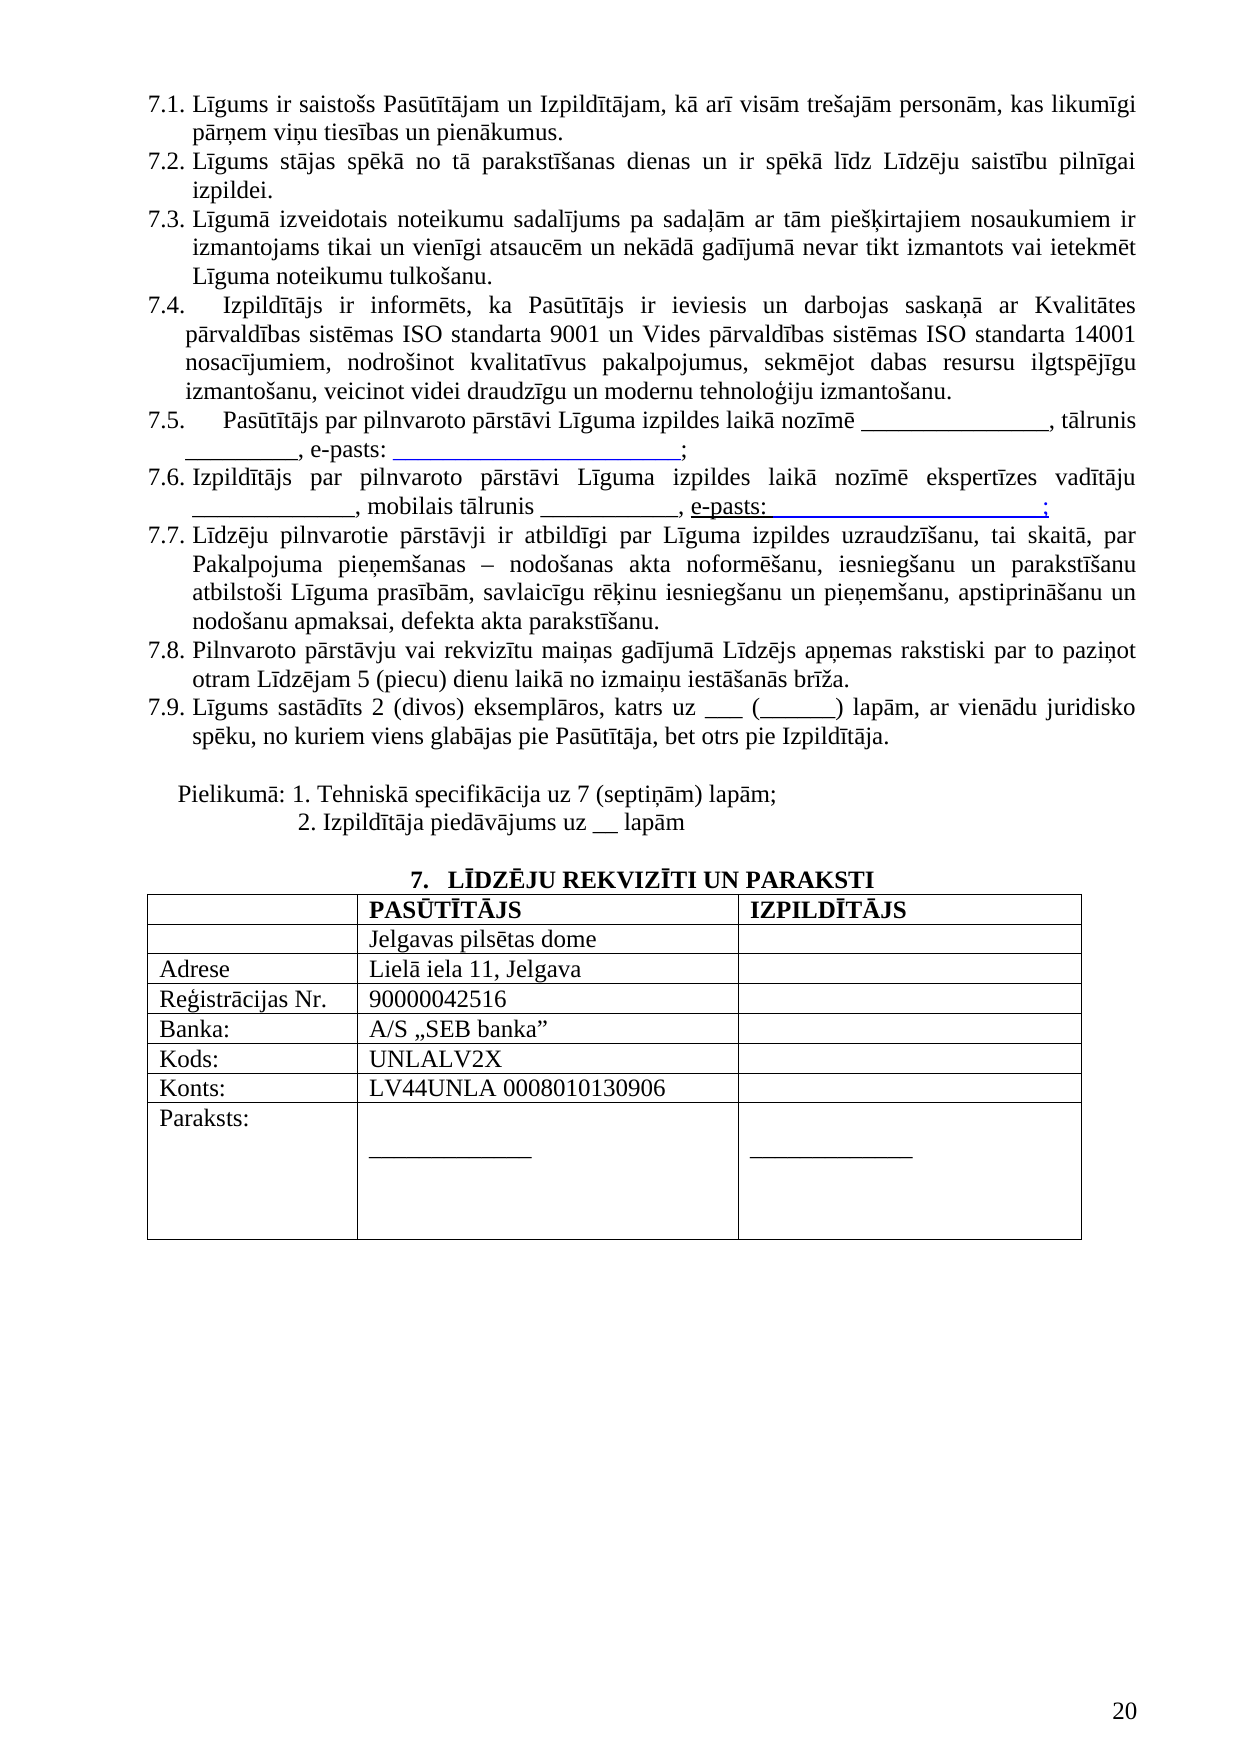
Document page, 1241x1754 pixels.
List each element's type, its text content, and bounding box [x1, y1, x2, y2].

table_cell Konts: [148, 1074, 357, 1102]
list Līgums sastādīts 2 (divos) eksemplāros, katrs uz ___ (______) lapām, ar vienādu juridisko spēku, no kuriem viens glabājas pie Pasūtītāja, bet otrs pie Izpildītāja. [148, 692, 1137, 750]
table_cell [739, 1014, 1081, 1043]
table_cell Jelgavas pilsētas dome [358, 925, 738, 953]
list Izpildītājs par pilnvaroto pārstāvi Līguma izpildes laikā nozīmē ekspertīzes vadītāju _____________, mobilais tālrunis ___________, e-pasts: _____________________ ; [148, 462, 1137, 520]
table_cell A/S „SEB banka” [358, 1014, 738, 1043]
table_cell _____________ [358, 1103, 738, 1239]
list LĪDZĒJU REKVIZĪTI UN PARAKSTI [148, 865, 1137, 894]
table_cell Lielā iela 11, Jelgava [358, 954, 738, 983]
table_cell [739, 1044, 1081, 1072]
table_cell Banka: [148, 1014, 357, 1043]
list Izpildītājs ir informēts, ka Pasūtītājs ir ieviesis un darbojas saskaņā ar Kvalitātes pārvaldības sistēmas ISO standarta 9001 un Vides pārvaldības sistēmas ISO standarta 14001 nosacījumiem, nodrošinot kvalitatīvus pakalpojumus, sekmējot dabas resursu ilgtspējīgu izmantošanu, veicinot videi draudzīgu un modernu tehnoloģiju izmantošanu. [148, 290, 1137, 405]
table_cell 90000042516 [358, 984, 738, 1013]
text 2. Izpildītāja piedāvājums uz __ lapām [177, 807, 1137, 836]
table_cell [739, 925, 1081, 953]
list Līgums ir saistošs Pasūtītājam un Izpildītājam, kā arī visām trešajām personām, kas likumīgi pārņem viņu tiesības un pienākumus. [148, 89, 1137, 146]
table_header PASŪTĪTĀJS [358, 895, 738, 923]
table_cell [739, 1074, 1081, 1102]
table_cell LV44UNLA 0008010130906 [358, 1074, 738, 1102]
list Līgums stājas spēkā no tā parakstīšanas dienas un ir spēkā līdz Līdzēju saistību pilnīgai izpildei. [148, 146, 1137, 204]
table_cell [739, 984, 1081, 1013]
table_cell _____________ [739, 1103, 1081, 1239]
text Pielikumā: 1. Tehniskā specifikācija uz 7 (septiņām) lapām; [177, 779, 1137, 807]
list Līgumā izveidotais noteikumu sadalījums pa sadaļām ar tām piešķirtajiem nosaukumiem ir izmantojams tikai un vienīgi atsaucēm un nekādā gadījumā nevar tikt izmantots vai ietekmēt Līguma noteikumu tulkošanu. [148, 204, 1137, 290]
table_header IZPILDĪTĀJS [739, 895, 1081, 923]
table_header [148, 895, 357, 923]
table_cell Adrese [148, 954, 357, 983]
table_cell [148, 925, 357, 953]
table_cell Kods: [148, 1044, 357, 1072]
table_cell [739, 954, 1081, 983]
list Pasūtītājs par pilnvaroto pārstāvi Līguma izpildes laikā nozīmē _______________, tālrunis _________, e-pasts: _______________________; [148, 405, 1137, 462]
table_cell Paraksts: [148, 1103, 357, 1239]
table_cell UNLALV2X [358, 1044, 738, 1072]
list Pilnvaroto pārstāvju vai rekvizītu maiņas gadījumā Līdzējs apņemas rakstiski par to paziņot otram Līdzējam 5 (piecu) dienu laikā no izmaiņu iestāšanās brīža. [148, 635, 1137, 692]
table_cell Reģistrācijas Nr. [148, 984, 357, 1013]
list Līdzēju pilnvarotie pārstāvji ir atbildīgi par Līguma izpildes uzraudzīšanu, tai skaitā, par Pakalpojuma pieņemšanas – nodošanas akta noformēšanu, iesniegšanu un parakstīšanu atbilstoši Līguma prasībām, savlaicīgu rēķinu iesniegšanu un pieņemšanu, apstiprināšanu un nodošanu apmaksai, defekta akta parakstīšanu. [148, 520, 1137, 635]
